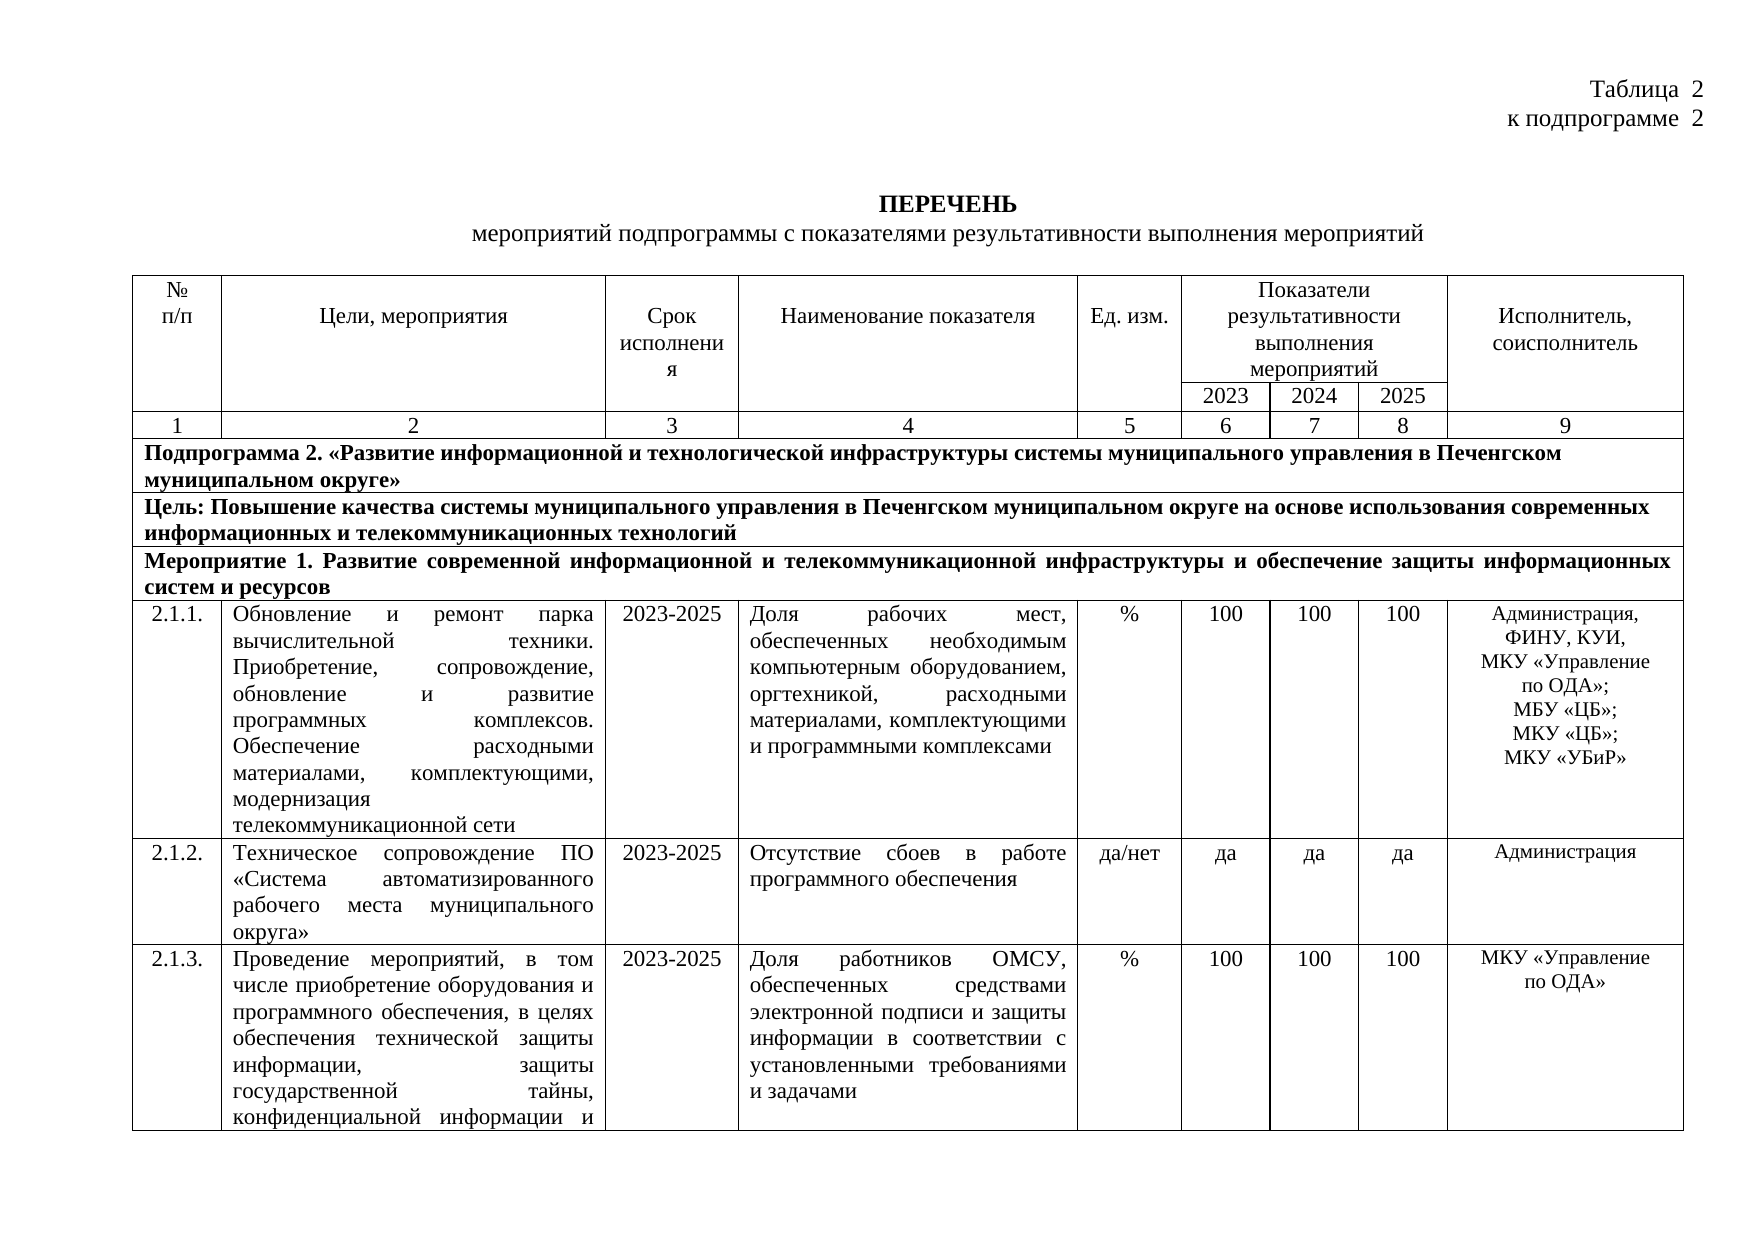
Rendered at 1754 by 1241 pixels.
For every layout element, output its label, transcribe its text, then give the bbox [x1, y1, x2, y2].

table_cell 2023-2025 [606, 945, 738, 1130]
text ПЕРЕЧЕНЬ [192, 189, 1704, 218]
table_cell Подпрограмма 2. «Развитие информационной и технологической инфраструктуры системы муниципального управления в Печенгском муниципальном округе» [133, 439, 1683, 492]
table_cell 9 [1448, 412, 1683, 438]
table_cell % [1078, 601, 1181, 838]
table_cell да/нет [1078, 839, 1181, 944]
table_cell Отсутствие сбоев в работе программного обеспечения [739, 839, 1077, 944]
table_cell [739, 945, 1077, 1130]
table_cell 100 [1271, 945, 1358, 1130]
table_cell Цель: Повышение качества системы муниципального управления в Печенгском муниципальном округе на основе использования современных информационных и телекоммуникационных технологий [133, 493, 1683, 546]
table_header № п/п [133, 276, 221, 411]
table_cell Доля рабочих мест, обеспеченных необходимым компьютерным оборудованием, оргтехникой, расходными материалами, комплектующими и программными комплексами [739, 601, 1077, 838]
table_header Показатели результативности выполнения мероприятий [1182, 276, 1447, 382]
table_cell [222, 945, 605, 1130]
table_header Исполнитель, соисполнитель [1448, 276, 1683, 411]
table_cell да [1359, 839, 1447, 944]
table_cell 2023-2025 [606, 601, 738, 838]
table_header Наименование показателя [739, 276, 1077, 411]
table_cell 2023 [1182, 383, 1269, 411]
table_header Срок исполнения [606, 276, 738, 411]
table_cell 1 [133, 412, 221, 438]
table_cell 2023-2025 [606, 839, 738, 944]
table_header Ед. изм. [1078, 276, 1181, 411]
table_cell Мероприятие 1. Развитие современной информационной и телекоммуникационной инфраструктуры и обеспечение защиты информационных систем и ресурсов [133, 547, 1683, 599]
table_header Цели, мероприятия [222, 276, 605, 411]
table_cell Администрация [1448, 839, 1683, 944]
table_cell Администрация, ФИНУ, КУИ, МКУ «Управление по ОДА»; МБУ «ЦБ»; МКУ «ЦБ»; МКУ «УБиР» [1448, 601, 1683, 838]
text Таблица 2 [1181, 74, 1704, 103]
table_cell 2 [222, 412, 605, 438]
table_cell 5 [1078, 412, 1181, 438]
table_cell да [1182, 839, 1269, 944]
table_cell да [1271, 839, 1358, 944]
table_cell 6 [1182, 412, 1269, 438]
table_cell 2024 [1271, 383, 1358, 411]
text к подпрограмме 2 [1181, 103, 1704, 131]
table_cell 100 [1182, 601, 1269, 838]
table_cell Техническое сопровождение ПО «Система автоматизированного рабочего места муниципального округа» [222, 839, 605, 944]
table_cell 7 [1271, 412, 1358, 438]
table_cell 2.1.1. [133, 601, 221, 838]
table_cell 2.1.2. [133, 839, 221, 944]
table_cell 2025 [1359, 383, 1447, 411]
table_cell 3 [606, 412, 738, 438]
table_cell 8 [1359, 412, 1447, 438]
table_cell 100 [1359, 601, 1447, 838]
table_cell 100 [1271, 601, 1358, 838]
table_cell 100 [1182, 945, 1269, 1130]
table_cell 4 [739, 412, 1077, 438]
table_cell 2.1.3. [133, 945, 221, 1130]
table_cell % [1078, 945, 1181, 1130]
text мероприятий подпрограммы с показателями результативности выполнения мероприятий [192, 218, 1704, 246]
table_cell Обновление и ремонт парка вычислительной техники. Приобретение, сопровождение, обновление и развитие программных комплексов. Обеспечение расходными материалами, комплектующими, модернизация телекоммуникационной сети [222, 601, 605, 838]
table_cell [1448, 945, 1683, 1130]
table_cell 100 [1359, 945, 1447, 1130]
